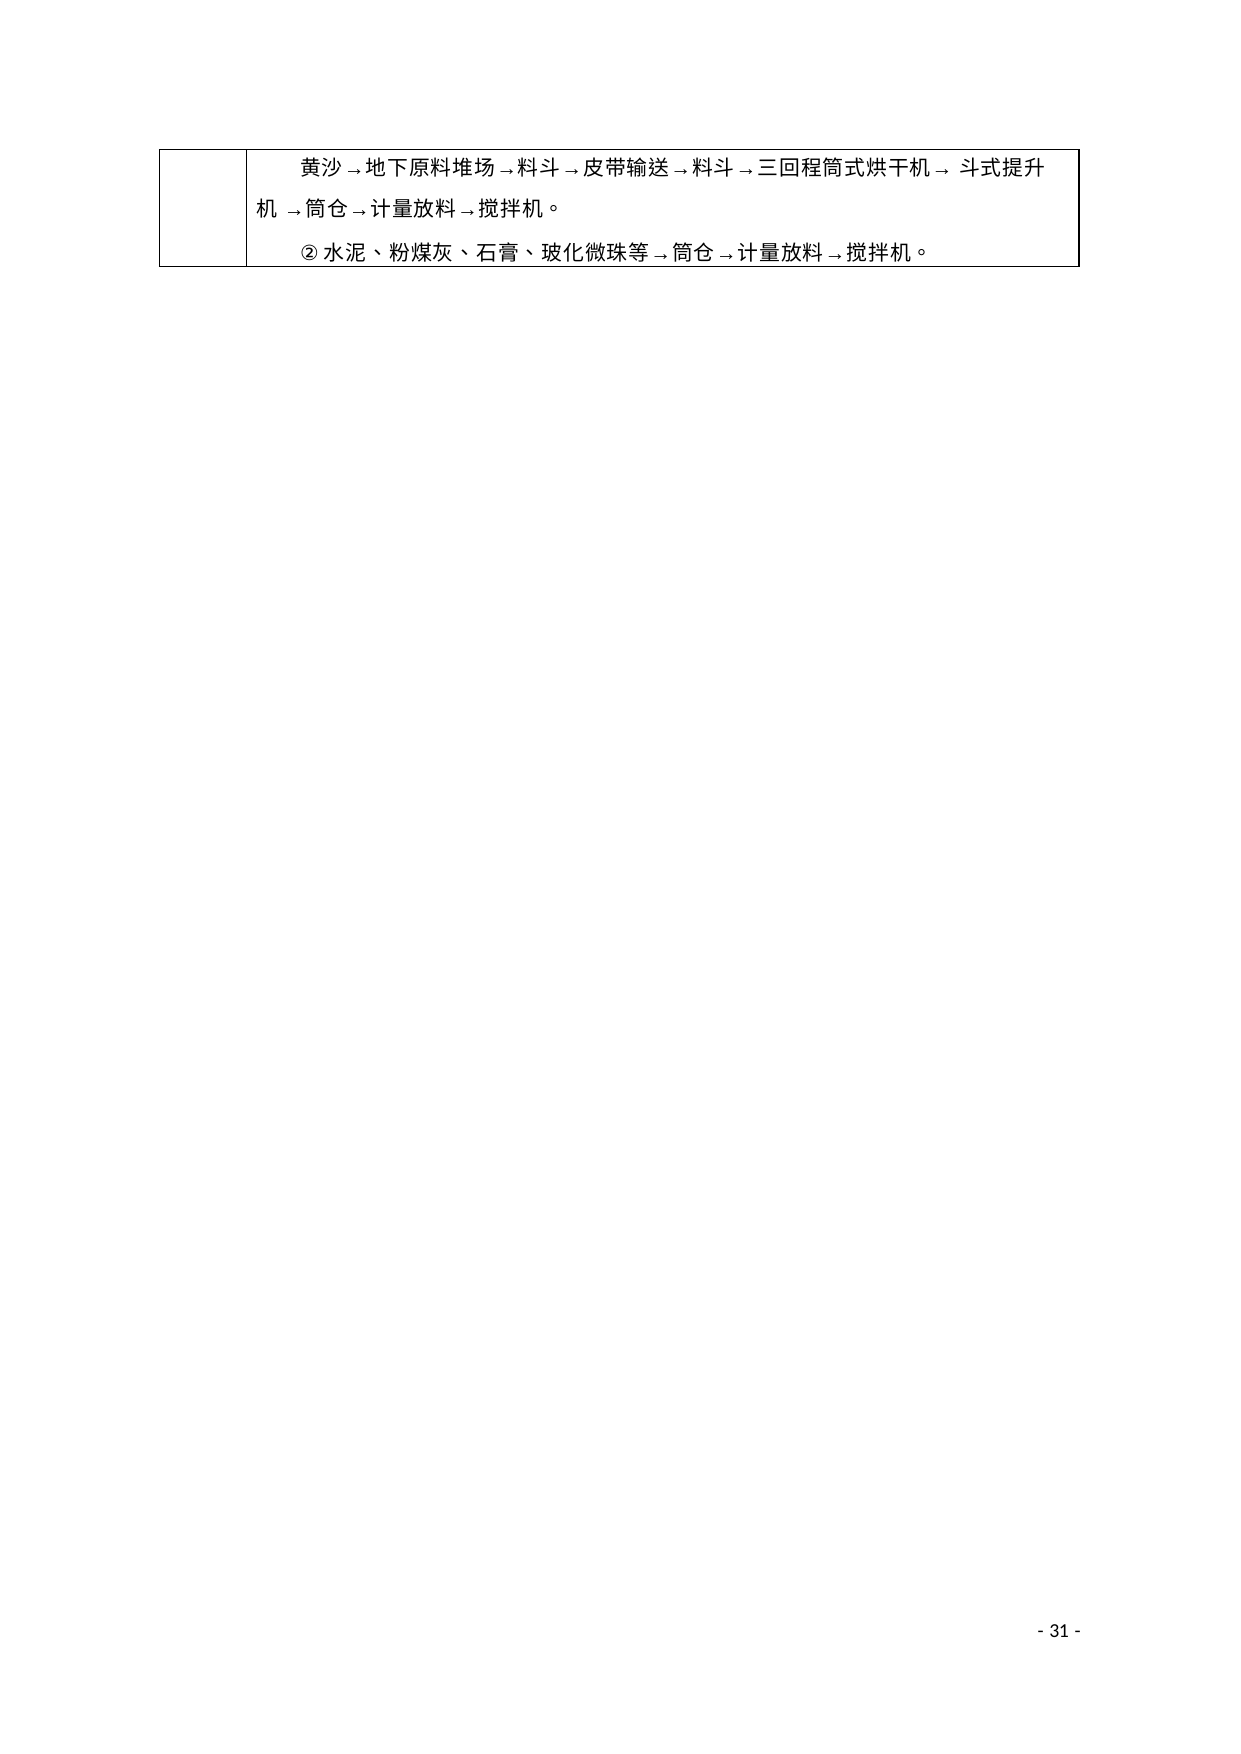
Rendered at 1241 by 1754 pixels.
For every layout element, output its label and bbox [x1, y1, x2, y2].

table_cell [247, 150, 1078, 266]
